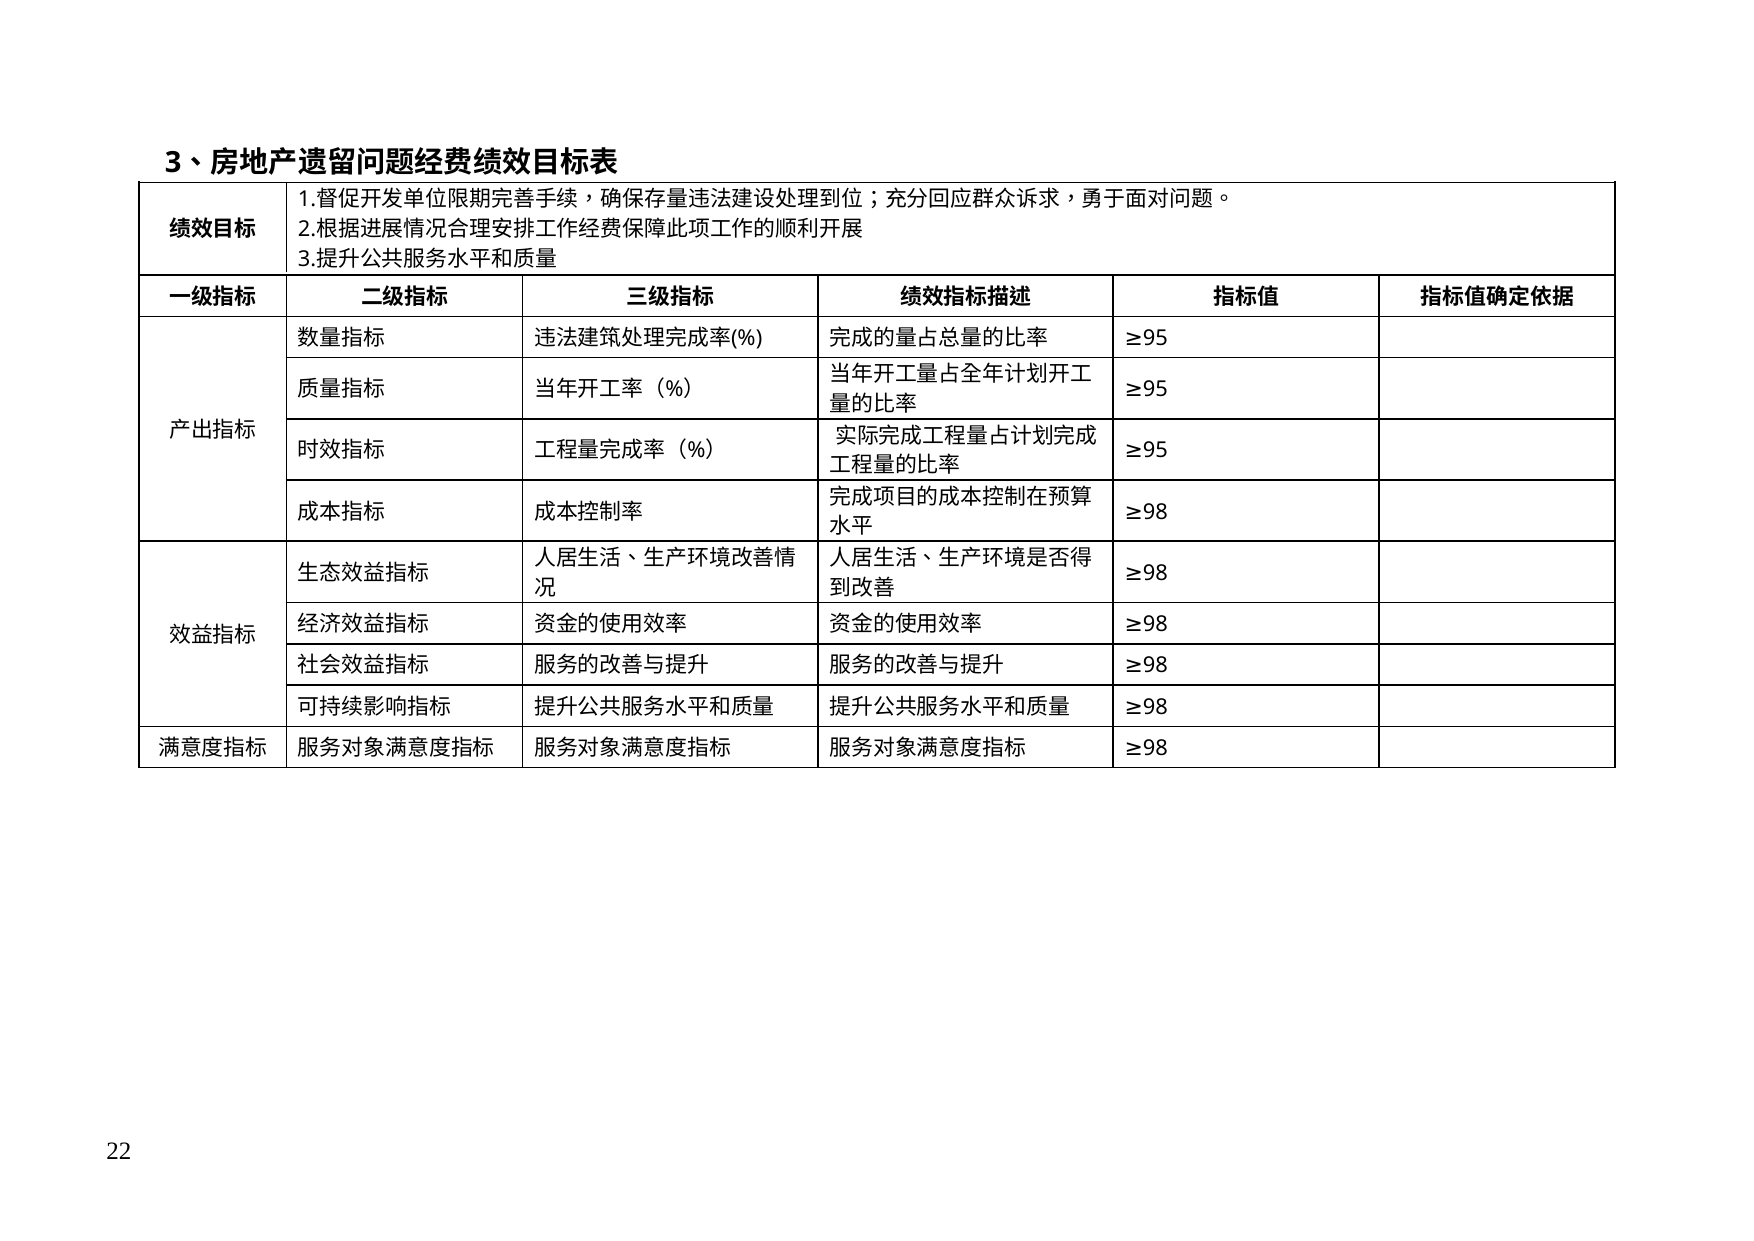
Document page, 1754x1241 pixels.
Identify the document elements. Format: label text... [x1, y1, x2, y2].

table_cell 成本指标 [287, 481, 522, 540]
table_cell 效益指标 [140, 542, 286, 726]
table_header 1.督促开发单位限期完善手续，确保存量违法建设处理到位；充分回应群众诉求，勇于面对问题。 2.根据进展情况合理安排工作经费保障此项工作的顺利开展 3.提升公共服务水平和质量 [287, 183, 1614, 272]
table_cell 当年开工率（%） [523, 358, 817, 418]
table_cell 生态效益指标 [287, 542, 522, 601]
table_cell [1380, 358, 1614, 418]
table_cell 质量指标 [287, 358, 522, 418]
table_header 指标值 [1114, 276, 1378, 316]
table_cell [1380, 317, 1614, 357]
table_cell 人居生活、生产环境是否得到改善 [819, 542, 1112, 601]
table_cell [1380, 645, 1614, 684]
table_cell 服务的改善与提升 [819, 645, 1112, 684]
table_cell 当年开工量占全年计划开工量的比率 [819, 358, 1112, 418]
table_cell ≥95 [1114, 420, 1378, 479]
table_cell 服务对象满意度指标 [819, 727, 1112, 767]
table_cell 提升公共服务水平和质量 [523, 686, 817, 726]
table_cell 提升公共服务水平和质量 [819, 686, 1112, 726]
table_header 一级指标 [140, 276, 286, 316]
table_cell [1380, 603, 1614, 643]
table_cell 工程量完成率（%） [523, 420, 817, 479]
table_header 二级指标 [287, 276, 522, 316]
table_cell [1380, 542, 1614, 601]
table_cell ≥98 [1114, 542, 1378, 601]
table_cell 服务对象满意度指标 [287, 727, 522, 767]
table_cell 可持续影响指标 [287, 686, 522, 726]
table_header 三级指标 [523, 276, 817, 316]
table_cell 时效指标 [287, 420, 522, 479]
table_cell ≥95 [1114, 317, 1378, 357]
table_cell 社会效益指标 [287, 645, 522, 684]
table_cell ≥98 [1114, 645, 1378, 684]
table_cell [1380, 727, 1614, 767]
table_cell 人居生活、生产环境改善情况 [523, 542, 817, 601]
table_cell [1380, 481, 1614, 540]
table_cell ≥98 [1114, 727, 1378, 767]
table_cell 资金的使用效率 [523, 603, 817, 643]
table_cell 实际完成工程量占计划完成工程量的比率 [819, 420, 1112, 479]
table_header 绩效指标描述 [819, 276, 1112, 316]
table_cell ≥95 [1114, 358, 1378, 418]
table_cell [1380, 686, 1614, 726]
table_cell 完成项目的成本控制在预算水平 [819, 481, 1112, 540]
table_cell 服务对象满意度指标 [523, 727, 817, 767]
table_cell 违法建筑处理完成率(%) [523, 317, 817, 357]
table_cell [1380, 420, 1614, 479]
table_cell 成本控制率 [523, 481, 817, 540]
table_cell 服务的改善与提升 [523, 645, 817, 684]
table_cell 完成的量占总量的比率 [819, 317, 1112, 357]
table_cell ≥98 [1114, 481, 1378, 540]
table_cell 满意度指标 [140, 727, 286, 767]
text 3、房地产遗留问题经费绩效目标表 [106, 142, 1648, 181]
table_cell 产出指标 [140, 317, 286, 540]
table_cell 数量指标 [287, 317, 522, 357]
table_header 绩效目标 [140, 183, 286, 272]
table_cell 资金的使用效率 [819, 603, 1112, 643]
table_cell 经济效益指标 [287, 603, 522, 643]
table_header 指标值确定依据 [1380, 276, 1614, 316]
table_cell ≥98 [1114, 603, 1378, 643]
table_cell ≥98 [1114, 686, 1378, 726]
